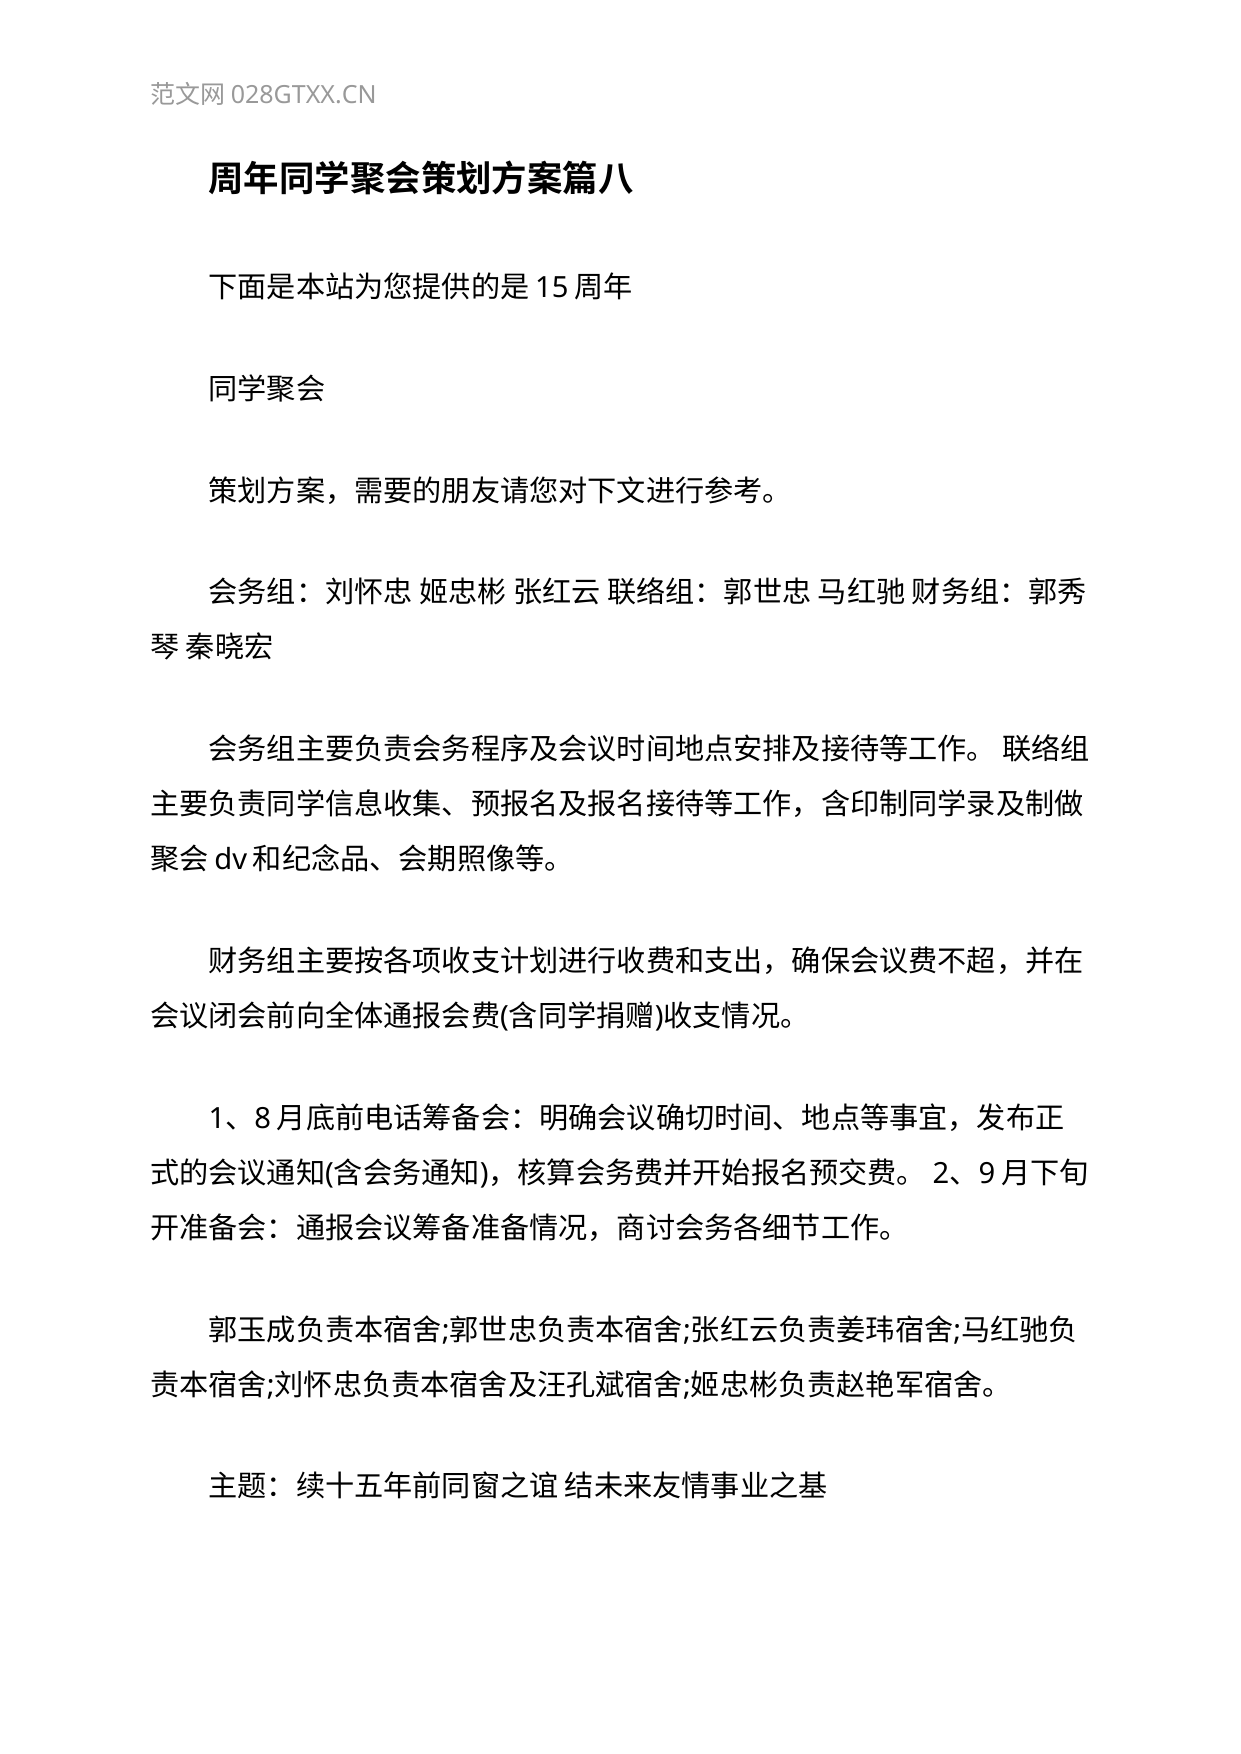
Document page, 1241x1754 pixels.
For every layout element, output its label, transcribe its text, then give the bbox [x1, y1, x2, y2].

text 策划方案，需要的朋友请您对下文进行参考。 [150, 467, 1090, 509]
text 下面是本站为您提供的是15周年 [150, 263, 1090, 306]
text 周年同学聚会策划方案篇八 [150, 150, 1090, 201]
text 1、8月底前电话筹备会：明确会议确切时间、地点等事宜，发布正式的会议通知(含会务通知)，核算会务费并开始报名预交费。 2、9月下旬开准备会：通报会议筹备准备情况，商讨会务各细节工作。 [150, 1094, 1090, 1247]
text 郭玉成负责本宿舍;郭世忠负责本宿舍;张红云负责姜玮宿舍;马红驰负责本宿舍;刘怀忠负责本宿舍及汪孔斌宿舍;姬忠彬负责赵艳军宿舍。 [150, 1306, 1090, 1403]
text 会务组主要负责会务程序及会议时间地点安排及接待等工作。 联络组主要负责同学信息收集、预报名及报名接待等工作，含印制同学录及制做聚会dv和纪念品、会期照像等。 [150, 726, 1090, 878]
text 财务组主要按各项收支计划进行收费和支出，确保会议费不超，并在会议闭会前向全体通报会费(含同学捐赠)收支情况。 [150, 937, 1090, 1035]
text 会务组：刘怀忠 姬忠彬 张红云 联络组：郭世忠 马红驰 财务组：郭秀琴 秦晓宏 [150, 569, 1090, 666]
text 同学聚会 [150, 365, 1090, 408]
text 主题：续十五年前同窗之谊 结未来友情事业之基 [150, 1463, 1090, 1505]
